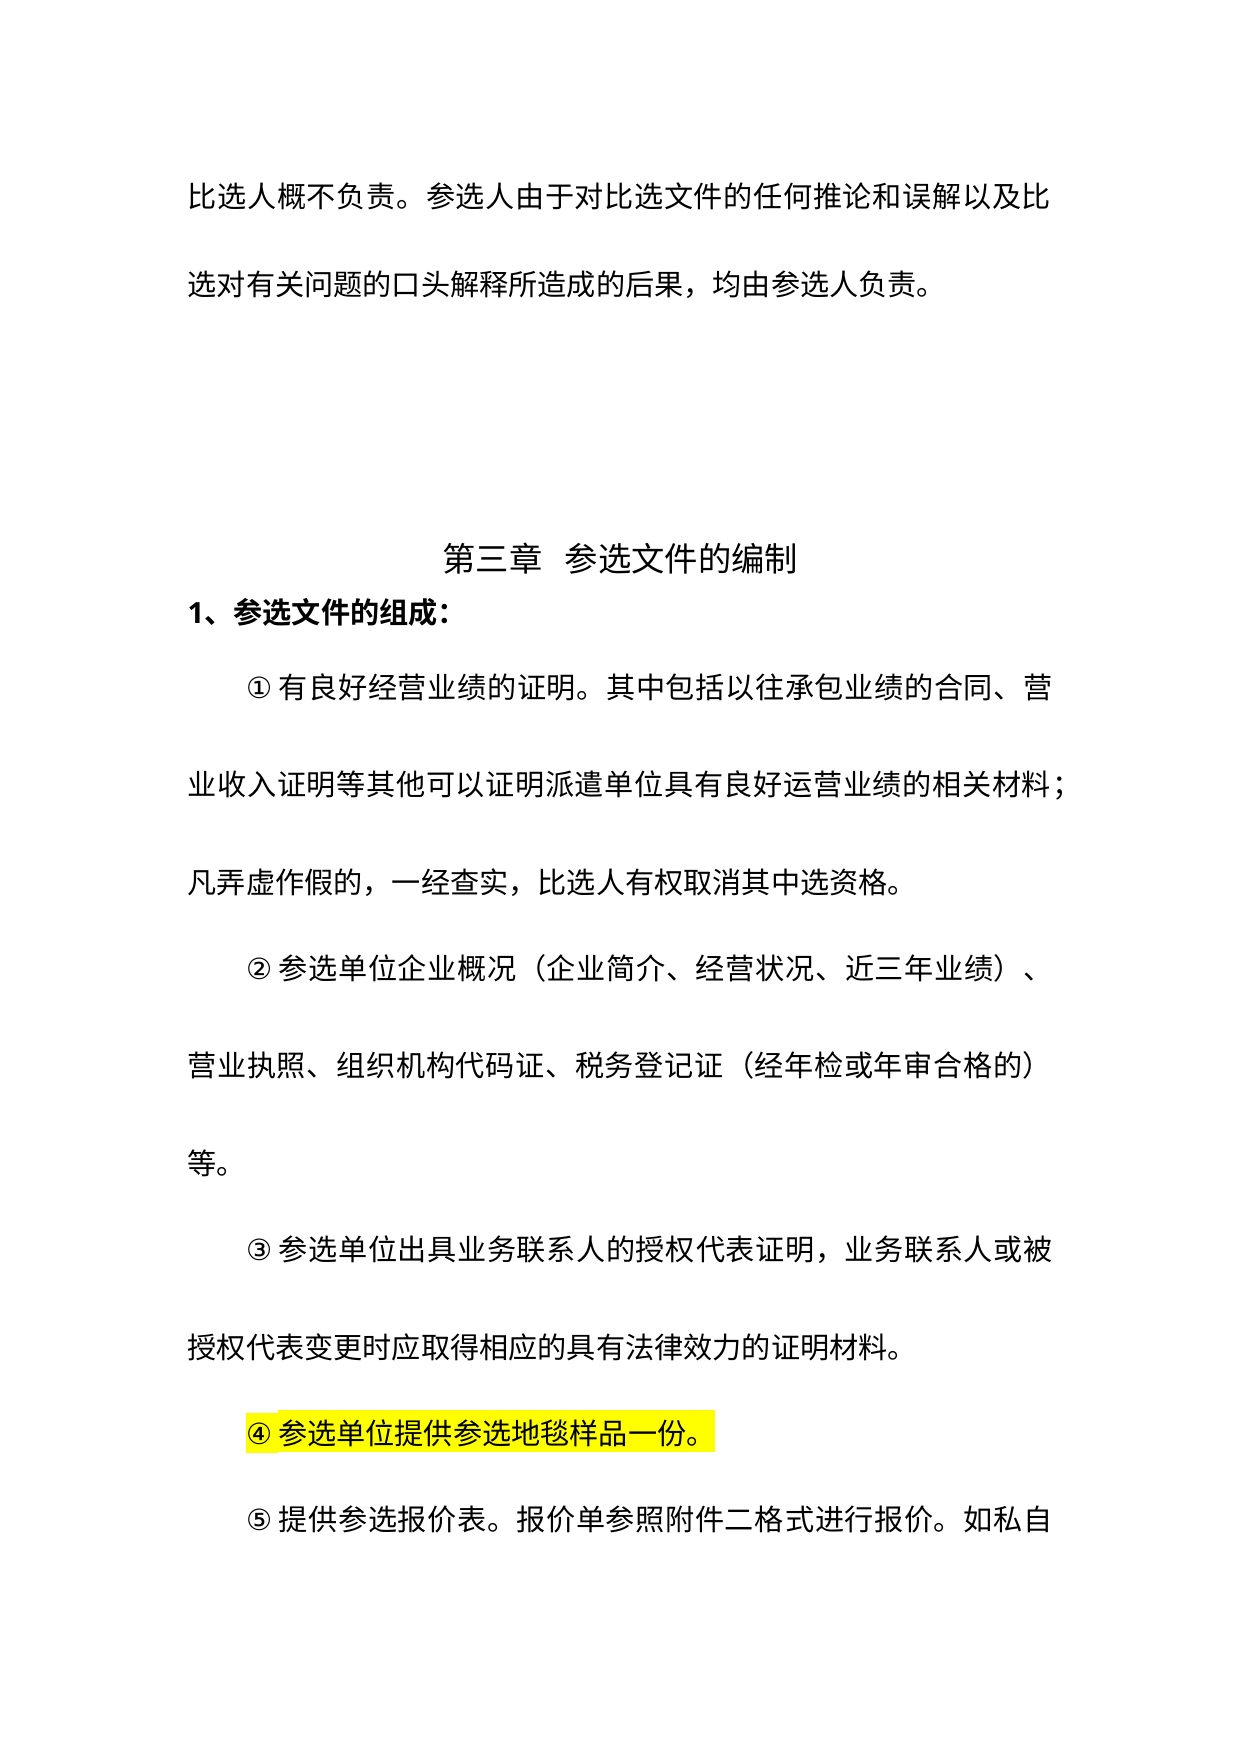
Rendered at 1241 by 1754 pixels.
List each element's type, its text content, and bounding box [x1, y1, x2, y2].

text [187, 162, 1053, 315]
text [187, 1485, 1053, 1550]
text ④参选单位提供参选地毯样品一份。 [187, 1399, 1053, 1464]
text 1、参选文件的组成： [187, 589, 1053, 632]
text ①有良好经营业绩的证明。其中包括以往承包业绩的合同、营业收入证明等其他可以证明派遣单位具有良好运营业绩的相关材料；凡弄虚作假的，一经查实，比选人有权取消其中选资格。 [187, 653, 1053, 913]
text ②参选单位企业概况（企业简介、经营状况、近三年业绩）、营业执照、组织机构代码证、税务登记证（经年检或年审合格的）等。 [187, 934, 1053, 1194]
text 第三章 参选文件的编制 [187, 524, 1053, 589]
text ③参选单位出具业务联系人的授权代表证明，业务联系人或被授权代表变更时应取得相应的具有法律效力的证明材料。 [187, 1215, 1053, 1378]
